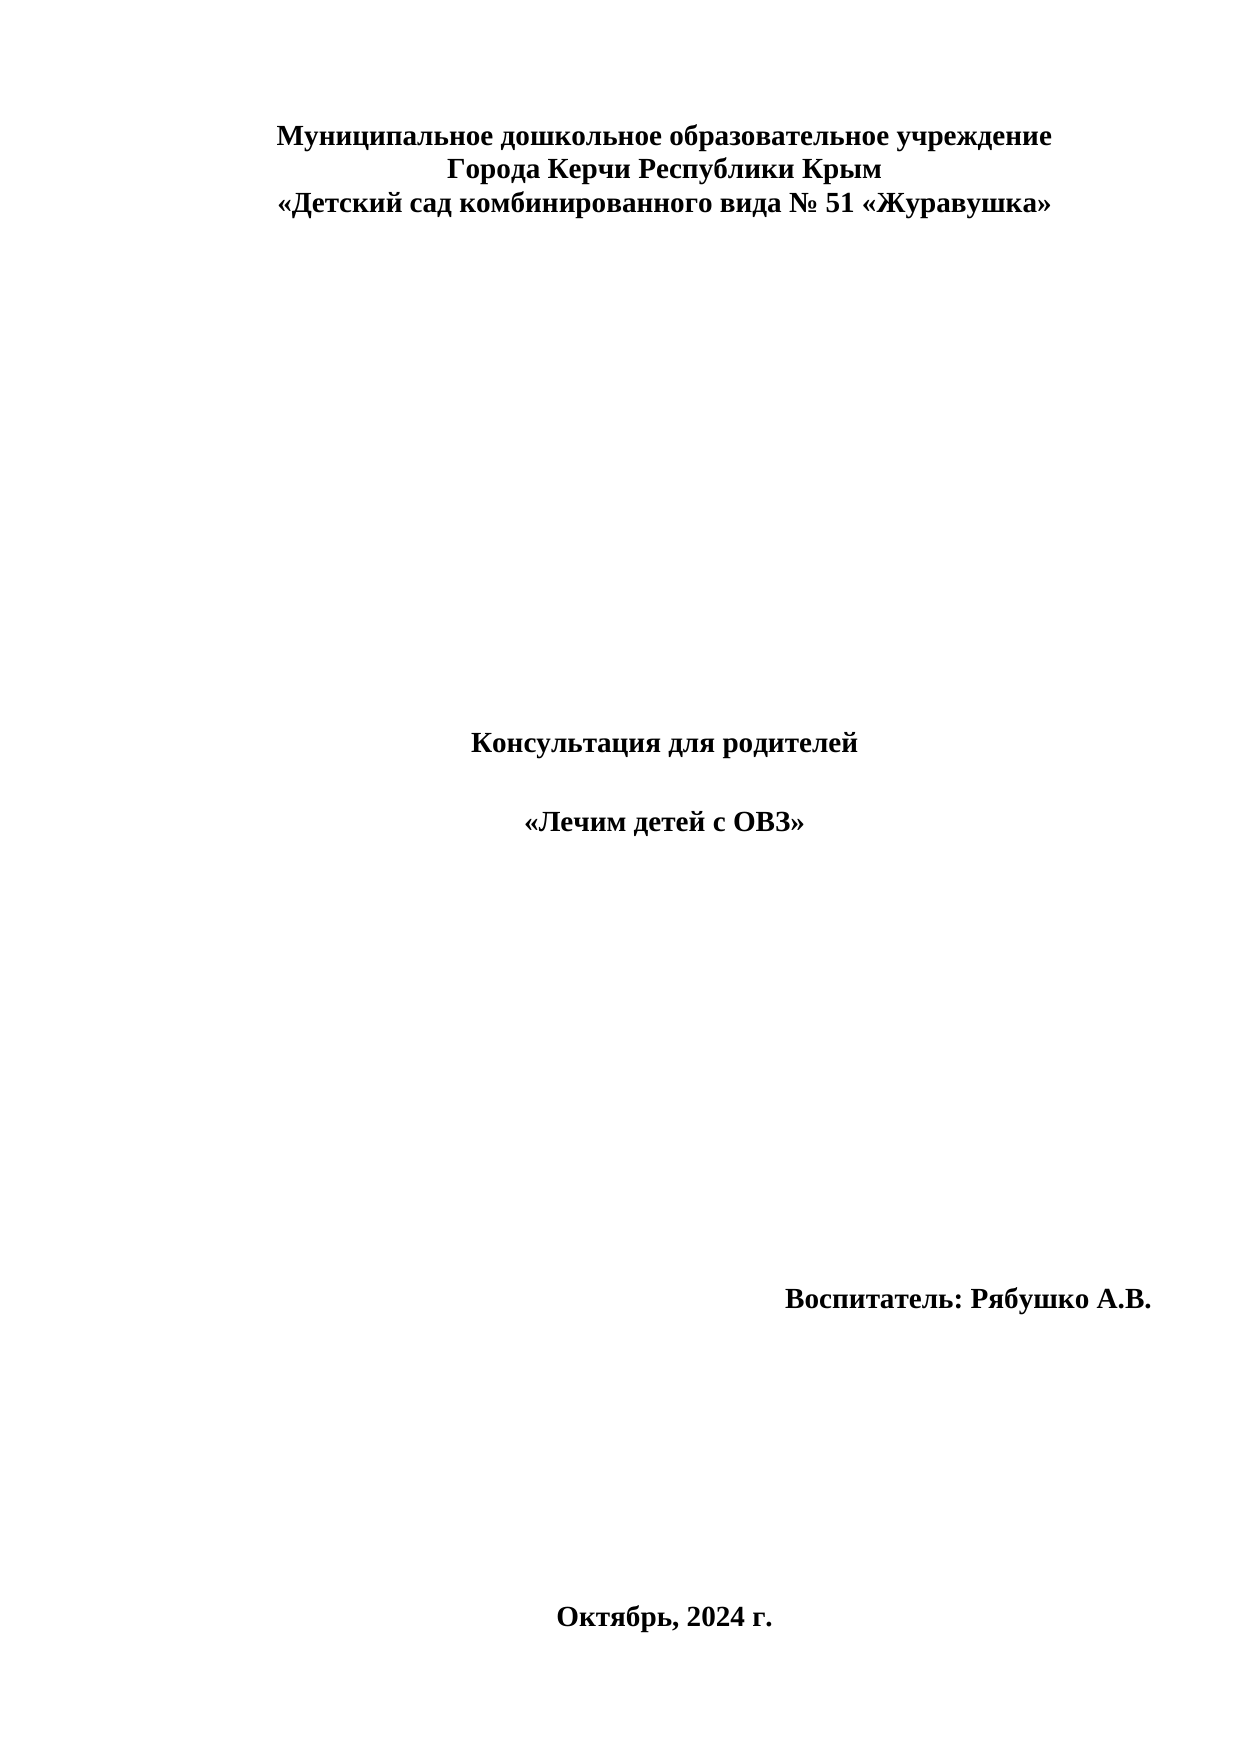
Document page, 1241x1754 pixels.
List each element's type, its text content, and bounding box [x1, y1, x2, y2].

text Октябрь, 2024 г. [177, 1599, 1152, 1633]
text «Лечим детей с ОВЗ» [177, 804, 1152, 838]
text Города Керчи Республики Крым [177, 152, 1152, 185]
text Консультация для родителей [177, 725, 1152, 758]
text Муниципальное дошкольное образовательное учреждение [177, 118, 1152, 152]
text Воспитатель: Рябушко А.В. [177, 1281, 1152, 1315]
text «Детский сад комбинированного вида № 51 «Журавушка» [177, 185, 1152, 219]
